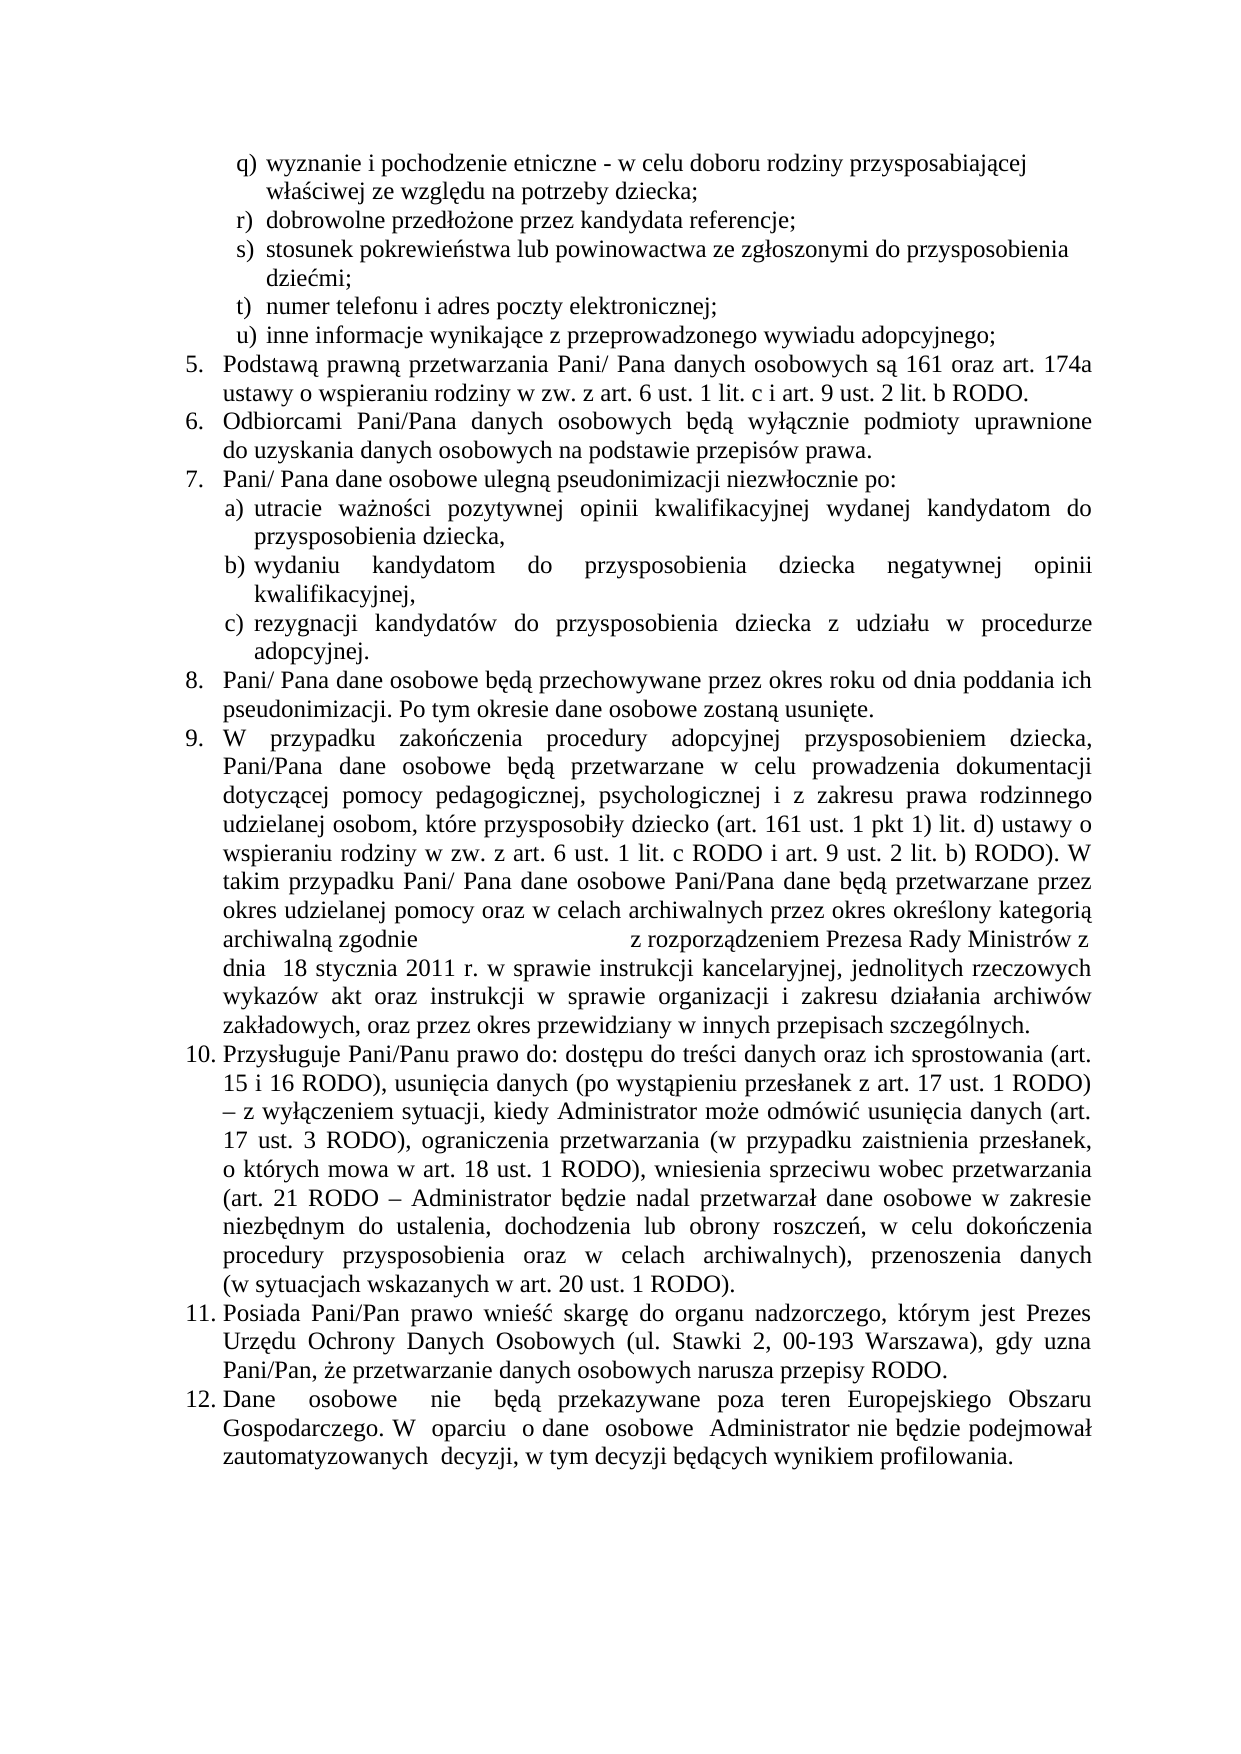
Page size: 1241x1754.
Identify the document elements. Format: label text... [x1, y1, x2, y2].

list Podstawą prawną przetwarzania Pani/ Pana danych osobowych są 161 oraz art. 174a ustawy o wspieraniu rodziny w zw. z art. 6 ust. 1 lit. c i art. 9 ust. 2 lit. b RODO. [185, 349, 1093, 406]
list Pani/ Pana dane osobowe ulegną pseudonimizacji niezwłocznie po: [185, 464, 1093, 493]
list Pani/ Pana dane osobowe będą przechowywane przez okres roku od dnia poddania ich pseudonimizacji. Po tym okresie dane osobowe zostaną usunięte. [185, 665, 1093, 723]
list wydaniu kandydatom do przysposobienia dziecka negatywnej opinii kwalifikacyjnej, [224, 550, 1093, 608]
list numer telefonu i adres poczty elektronicznej; [236, 291, 1093, 320]
list utracie ważności pozytywnej opinii kwalifikacyjnej wydanej kandydatom do przysposobienia dziecka, [224, 493, 1093, 550]
list Posiada Pani/Pan prawo wnieść skargę do organu nadzorczego, którym jest Prezes Urzędu Ochrony Danych Osobowych (ul. Stawki 2, 00-193 Warszawa), gdy uzna Pani/Pan, że przetwarzanie danych osobowych narusza przepisy RODO. [185, 1298, 1093, 1384]
list stosunek pokrewieństwa lub powinowactwa ze zgłoszonymi do przysposobienia dziećmi; [236, 234, 1093, 291]
list rezygnacji kandydatów do przysposobienia dziecka z udziału w procedurze adopcyjnej. [224, 608, 1093, 665]
list Odbiorcami Pani/Pana danych osobowych będą wyłącznie podmioty uprawnione do uzyskania danych osobowych na podstawie przepisów prawa. [185, 406, 1093, 464]
list wyznanie i pochodzenie etniczne - w celu doboru rodziny przysposabiającej właściwej ze względu na potrzeby dziecka; [236, 148, 1093, 205]
list Przysługuje Pani/Panu prawo do: dostępu do treści danych oraz ich sprostowania (art. 15 i 16 RODO), usunięcia danych (po wystąpieniu przesłanek z art. 17 ust. 1 RODO) – z wyłączeniem sytuacji, kiedy Administrator może odmówić usunięcia danych (art. 17 ust. 3 RODO), ograniczenia przetwarzania (w przypadku zaistnienia przesłanek, o których mowa w art. 18 ust. 1 RODO), wniesienia sprzeciwu wobec przetwarzania (art. 21 RODO – Administrator będzie nadal przetwarzał dane osobowe w zakresie niezbędnym do ustalenia, dochodzenia lub obrony roszczeń, w celu dokończenia procedury przysposobienia oraz w celach archiwalnych), przenoszenia danych (w sytuacjach wskazanych w art. 20 ust. 1 RODO). [185, 1039, 1093, 1298]
list Dane osobowe nie będą przekazywane poza teren Europejskiego Obszaru Gospodarczego. W oparciu o dane osobowe Administrator nie będzie podejmował zautomatyzowanych decyzji, w tym decyzji będących wynikiem profilowania. [185, 1384, 1093, 1470]
list inne informacje wynikające z przeprowadzonego wywiadu adopcyjnego; [236, 320, 1093, 349]
list dobrowolne przedłożone przez kandydata referencje; [236, 205, 1093, 234]
list W przypadku zakończenia procedury adopcyjnej przysposobieniem dziecka, Pani/Pana dane osobowe będą przetwarzane w celu prowadzenia dokumentacji dotyczącej pomocy pedagogicznej, psychologicznej i z zakresu prawa rodzinnego udzielanej osobom, które przysposobiły dziecko (art. 161 ust. 1 pkt 1) lit. d) ustawy o wspieraniu rodziny w zw. z art. 6 ust. 1 lit. c RODO i art. 9 ust. 2 lit. b) RODO). W takim przypadku Pani/ Pana dane osobowe Pani/Pana dane będą przetwarzane przez okres udzielanej pomocy oraz w celach archiwalnych przez okres określony kategorią archiwalną zgodnie z rozporządzeniem Prezesa Rady Ministrów z dnia 18 stycznia 2011 r. w sprawie instrukcji kancelaryjnej, jednolitych rzeczowych wykazów akt oraz instrukcji w sprawie organizacji i zakresu działania archiwów zakładowych, oraz przez okres przewidziany w innych przepisach szczególnych. [185, 723, 1093, 1039]
